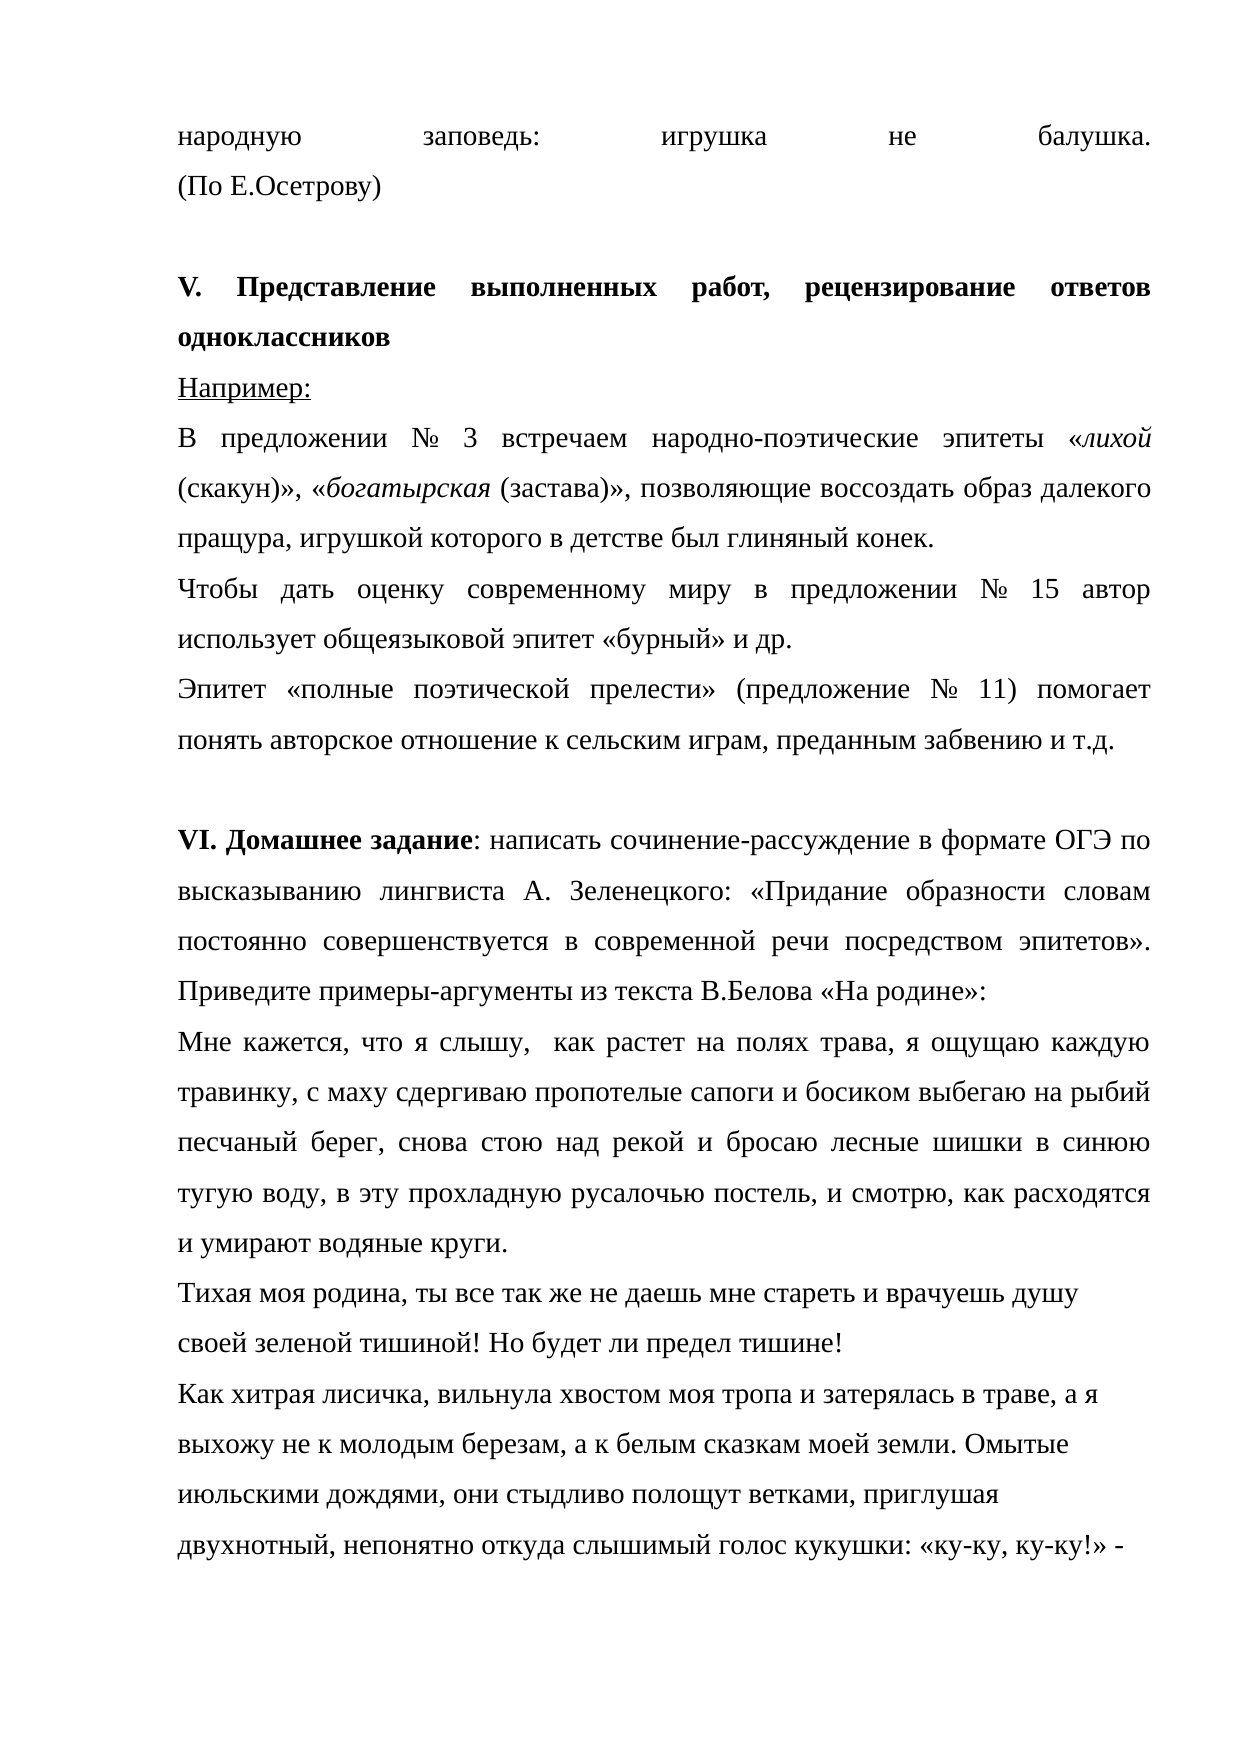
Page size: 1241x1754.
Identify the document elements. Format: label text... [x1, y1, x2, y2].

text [177, 1376, 1152, 1560]
text VI. Домашнее задание: написать сочинение-рассуждение в формате ОГЭ по высказыванию лингвиста А. Зеленецкого: «Придание образности словам постоянно совершенствуется в современной речи посредством эпитетов». Приведите примеры-аргументы из текста В.Белова «На родине»: [177, 822, 1152, 1007]
text V. Представление выполненных работ, рецензирование ответов одноклассников [177, 269, 1152, 353]
text Эпитет «полные поэтической прелести» (предложение № 11) помогает понять авторское отношение к сельским играм, преданным забвению и т.д. [177, 672, 1152, 755]
text Чтобы дать оценку современному миру в предложении № 15 автор использует общеязыковой эпитет «бурный» и др. [177, 571, 1152, 655]
text Например: [177, 370, 1152, 403]
text Мне кажется, что я слышу, как растет на полях трава, я ощущаю каждую травинку, с маху сдергиваю пропотелые сапоги и босиком выбегаю на рыбий песчаный берег, снова стою над рекой и бросаю лесные шишки в синюю тугую воду, в эту прохладную русалочью постель, и смотрю, как расходятся и умирают водяные круги. [177, 1024, 1152, 1258]
text В предложении № 3 встречаем народно-поэтические эпитеты «лихой (скакун)», «богатырская (застава)», позволяющие воссоздать образ далекого пращура, игрушкой которого в детстве был глиняный конек. [177, 420, 1152, 554]
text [177, 118, 1152, 202]
text Тихая моя родина, ты все так же не даешь мне стареть и врачуешь душу своей зеленой тишиной! Но будет ли предел тишине! [177, 1275, 1152, 1359]
